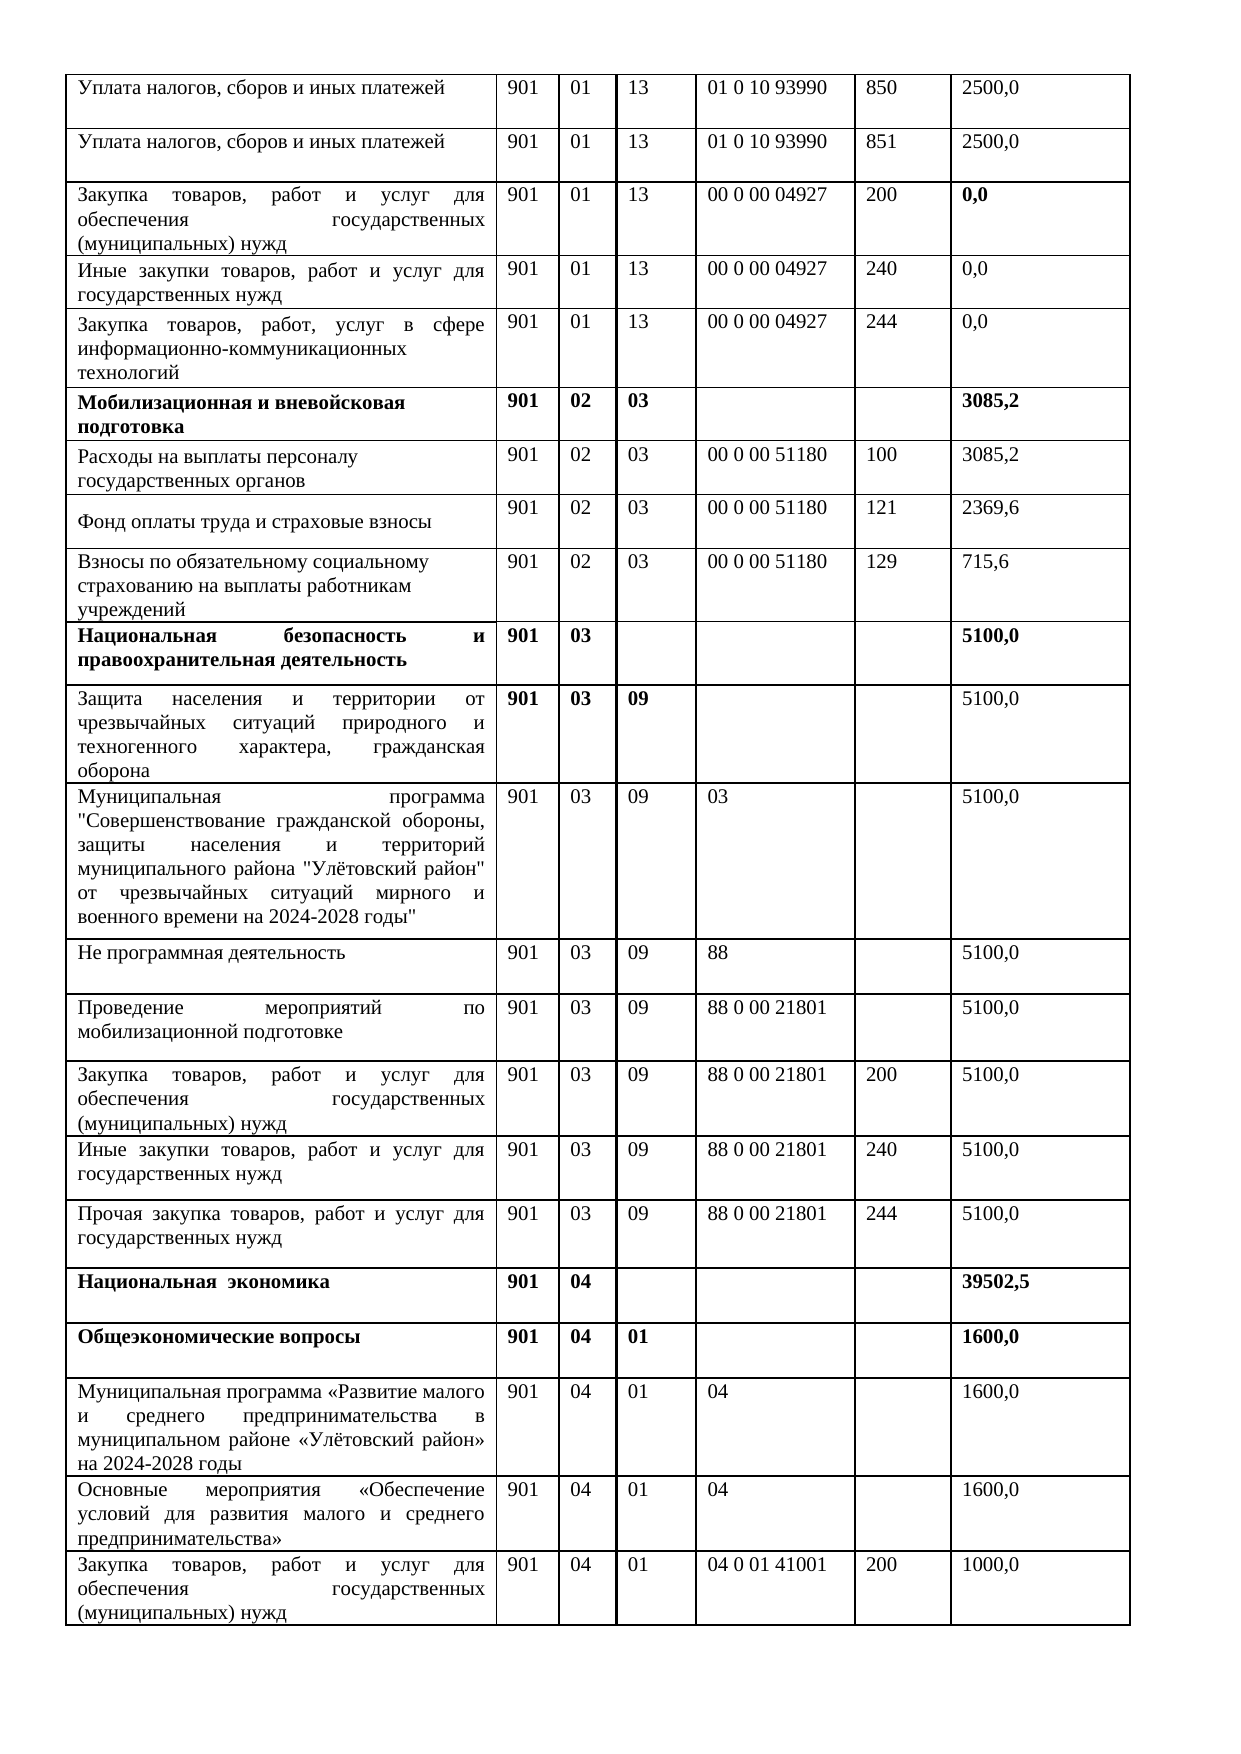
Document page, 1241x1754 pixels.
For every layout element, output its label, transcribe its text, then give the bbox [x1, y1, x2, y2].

table_cell 02 [560, 495, 615, 548]
table_cell 5100,0 [952, 784, 1129, 938]
table_cell [697, 622, 854, 684]
table_cell 5100,0 [952, 1137, 1129, 1198]
table_cell 03 [618, 549, 695, 621]
table_cell 13 [618, 183, 695, 254]
table_cell 5100,0 [952, 686, 1129, 782]
table_cell 02 [560, 441, 615, 494]
table_cell 1600,0 [952, 1324, 1129, 1377]
table_cell 901 [497, 441, 558, 494]
table_cell Закупка товаров, работ и услуг для обеспечения государственных (муниципальных) нужд [67, 1552, 496, 1624]
table_cell 03 [560, 995, 615, 1060]
table_cell 00 0 00 04927 [697, 256, 854, 308]
table_cell 901 [497, 686, 558, 782]
table_cell Расходы на выплаты персоналу государственных органов [67, 441, 496, 494]
table_cell 88 0 00 21801 [697, 1062, 854, 1134]
table_cell 121 [856, 495, 950, 548]
table_cell 04 [560, 1269, 615, 1322]
table_cell 13 [618, 75, 695, 128]
table_cell 03 [560, 1137, 615, 1198]
table_cell Иные закупки товаров, работ и услуг для государственных нужд [67, 1137, 496, 1198]
table_cell [856, 940, 950, 993]
table_cell 88 [697, 940, 854, 993]
table_cell 13 [618, 129, 695, 181]
table_cell [697, 1269, 854, 1322]
table_cell 01 [560, 129, 615, 181]
table_cell 5100,0 [952, 995, 1129, 1060]
table_cell 901 [497, 129, 558, 181]
table_cell 5100,0 [952, 940, 1129, 993]
table_cell 901 [497, 1552, 558, 1624]
table_cell 01 [560, 256, 615, 308]
table_cell 01 [618, 1552, 695, 1624]
table_cell 13 [618, 256, 695, 308]
table_cell 901 [497, 622, 558, 684]
table_cell [697, 1324, 854, 1377]
table_cell [697, 686, 854, 782]
table_cell Не программная деятельность [67, 940, 496, 993]
table_cell 901 [497, 1324, 558, 1377]
table_cell 200 [856, 183, 950, 254]
table_cell 1000,0 [952, 1552, 1129, 1624]
table_cell 715,6 [952, 549, 1129, 621]
table_cell Национальная экономика [67, 1269, 496, 1322]
table_cell 02 [560, 549, 615, 621]
table_cell [856, 1379, 950, 1475]
table_cell 901 [497, 309, 558, 387]
table_cell 39502,5 [952, 1269, 1129, 1322]
table_cell 901 [497, 183, 558, 254]
table_cell 09 [618, 784, 695, 938]
table_cell 03 [697, 784, 854, 938]
table_cell 01 [560, 309, 615, 387]
table_cell 129 [856, 549, 950, 621]
table_cell 3085,2 [952, 388, 1129, 440]
table_cell 901 [497, 1201, 558, 1267]
table_cell Муниципальная программа «Развитие малого и среднего предпринимательства в муниципальном районе «Улётовский район» на 2024-2028 годы [67, 1379, 496, 1475]
table_cell 02 [560, 388, 615, 440]
table_cell 04 [560, 1477, 615, 1549]
table_cell 04 [560, 1552, 615, 1624]
table_cell 03 [560, 622, 615, 684]
table_cell 200 [856, 1062, 950, 1134]
table_cell 09 [618, 1062, 695, 1134]
table_cell 2369,6 [952, 495, 1129, 548]
table_cell Мобилизационная и вневойсковая подготовка [67, 388, 496, 440]
table_cell 04 [560, 1324, 615, 1377]
table_cell [856, 995, 950, 1060]
table_cell 901 [497, 1477, 558, 1549]
table_cell 01 [618, 1379, 695, 1475]
table_cell Уплата налогов, сборов и иных платежей [67, 129, 496, 181]
table_cell 2500,0 [952, 75, 1129, 128]
table_cell [856, 784, 950, 938]
table_cell 901 [497, 75, 558, 128]
table_cell 00 0 00 51180 [697, 441, 854, 494]
table_cell Уплата налогов, сборов и иных платежей [67, 75, 496, 128]
table_cell 13 [618, 309, 695, 387]
table_cell 3085,2 [952, 441, 1129, 494]
table_cell Национальная безопасность и правоохранительная деятельность [67, 623, 496, 684]
table_cell 01 0 10 93990 [697, 75, 854, 128]
table_cell 850 [856, 75, 950, 128]
table_cell 5100,0 [952, 1201, 1129, 1267]
table_cell 901 [497, 1062, 558, 1134]
table_cell 88 0 00 21801 [697, 1201, 854, 1267]
table_cell Прочая закупка товаров, работ и услуг для государственных нужд [67, 1201, 496, 1267]
table_cell 04 [697, 1477, 854, 1549]
table_cell 00 0 00 51180 [697, 495, 854, 548]
table_cell 901 [497, 1137, 558, 1198]
table_cell Взносы по обязательному социальному страхованию на выплаты работникам учреждений [67, 549, 496, 621]
table_cell [856, 1269, 950, 1322]
table_cell 01 [560, 75, 615, 128]
table_cell 03 [560, 1201, 615, 1267]
table_cell 01 [618, 1324, 695, 1377]
table_cell 244 [856, 309, 950, 387]
table_cell 901 [497, 995, 558, 1060]
table_cell 03 [560, 1062, 615, 1134]
table_cell 100 [856, 441, 950, 494]
table_cell 04 0 01 41001 [697, 1552, 854, 1624]
table_cell 00 0 00 51180 [697, 549, 854, 621]
table_cell 09 [618, 1137, 695, 1198]
table_cell [856, 622, 950, 684]
table_cell [618, 1269, 695, 1322]
table_cell 901 [497, 549, 558, 621]
table_cell Иные закупки товаров, работ и услуг для государственных нужд [67, 256, 496, 308]
table_cell 200 [856, 1552, 950, 1624]
table_cell [697, 388, 854, 440]
table_cell 01 0 10 93990 [697, 129, 854, 181]
table_cell Проведение мероприятий по мобилизационной подготовке [67, 995, 496, 1060]
table_cell 1600,0 [952, 1379, 1129, 1475]
table_cell Общеэкономические вопросы [67, 1324, 496, 1377]
table_cell 2500,0 [952, 129, 1129, 181]
table_cell 09 [618, 940, 695, 993]
table_cell 901 [497, 1269, 558, 1322]
table_cell 5100,0 [952, 622, 1129, 684]
table_cell Муниципальная программа "Совершенствование гражданской обороны, защиты населения и территорий муниципального района "Улётовский район" от чрезвычайных ситуаций мирного и военного времени на 2024-2028 годы" [67, 784, 496, 938]
table_cell 901 [497, 784, 558, 938]
table_cell 03 [618, 388, 695, 440]
table_cell 88 0 00 21801 [697, 995, 854, 1060]
table_cell [856, 686, 950, 782]
table_cell 04 [560, 1379, 615, 1475]
table_cell 901 [497, 1379, 558, 1475]
table_cell 88 0 00 21801 [697, 1137, 854, 1198]
table_cell 0,0 [952, 183, 1129, 254]
table_cell 240 [856, 1137, 950, 1198]
table_cell 09 [618, 686, 695, 782]
table_cell 00 0 00 04927 [697, 183, 854, 254]
table_cell 1600,0 [952, 1477, 1129, 1549]
table_cell Фонд оплаты труда и страховые взносы [67, 495, 496, 548]
table_cell 0,0 [952, 256, 1129, 308]
table_cell [856, 1477, 950, 1549]
table_cell 901 [497, 940, 558, 993]
table_cell 01 [560, 183, 615, 254]
table_cell Закупка товаров, работ и услуг для обеспечения государственных (муниципальных) нужд [67, 183, 496, 254]
table_cell 03 [560, 686, 615, 782]
table_cell Защита населения и территории от чрезвычайных ситуаций природного и техногенного характера, гражданская оборона [67, 686, 496, 782]
table_cell 09 [618, 1201, 695, 1267]
table_cell 00 0 00 04927 [697, 309, 854, 387]
table_cell 901 [497, 495, 558, 548]
table_cell [856, 1324, 950, 1377]
table_cell 03 [560, 940, 615, 993]
table_cell 240 [856, 256, 950, 308]
table_cell 5100,0 [952, 1062, 1129, 1134]
table_cell [618, 622, 695, 684]
table_cell 0,0 [952, 309, 1129, 387]
table_cell 901 [497, 256, 558, 308]
table_cell 901 [497, 388, 558, 440]
table_cell Закупка товаров, работ и услуг для обеспечения государственных (муниципальных) нужд [67, 1062, 496, 1134]
table_cell 851 [856, 129, 950, 181]
table_cell 03 [618, 495, 695, 548]
table_cell [856, 388, 950, 440]
table_cell 244 [856, 1201, 950, 1267]
table_cell 03 [618, 441, 695, 494]
table_cell 04 [697, 1379, 854, 1475]
table_cell Закупка товаров, работ, услуг в сфере информационно-коммуникационных технологий [67, 309, 496, 387]
table_cell 03 [560, 784, 615, 938]
table_cell 01 [618, 1477, 695, 1549]
table_cell 09 [618, 995, 695, 1060]
table_cell Основные мероприятия «Обеспечение условий для развития малого и среднего предпринимательства» [67, 1477, 496, 1549]
